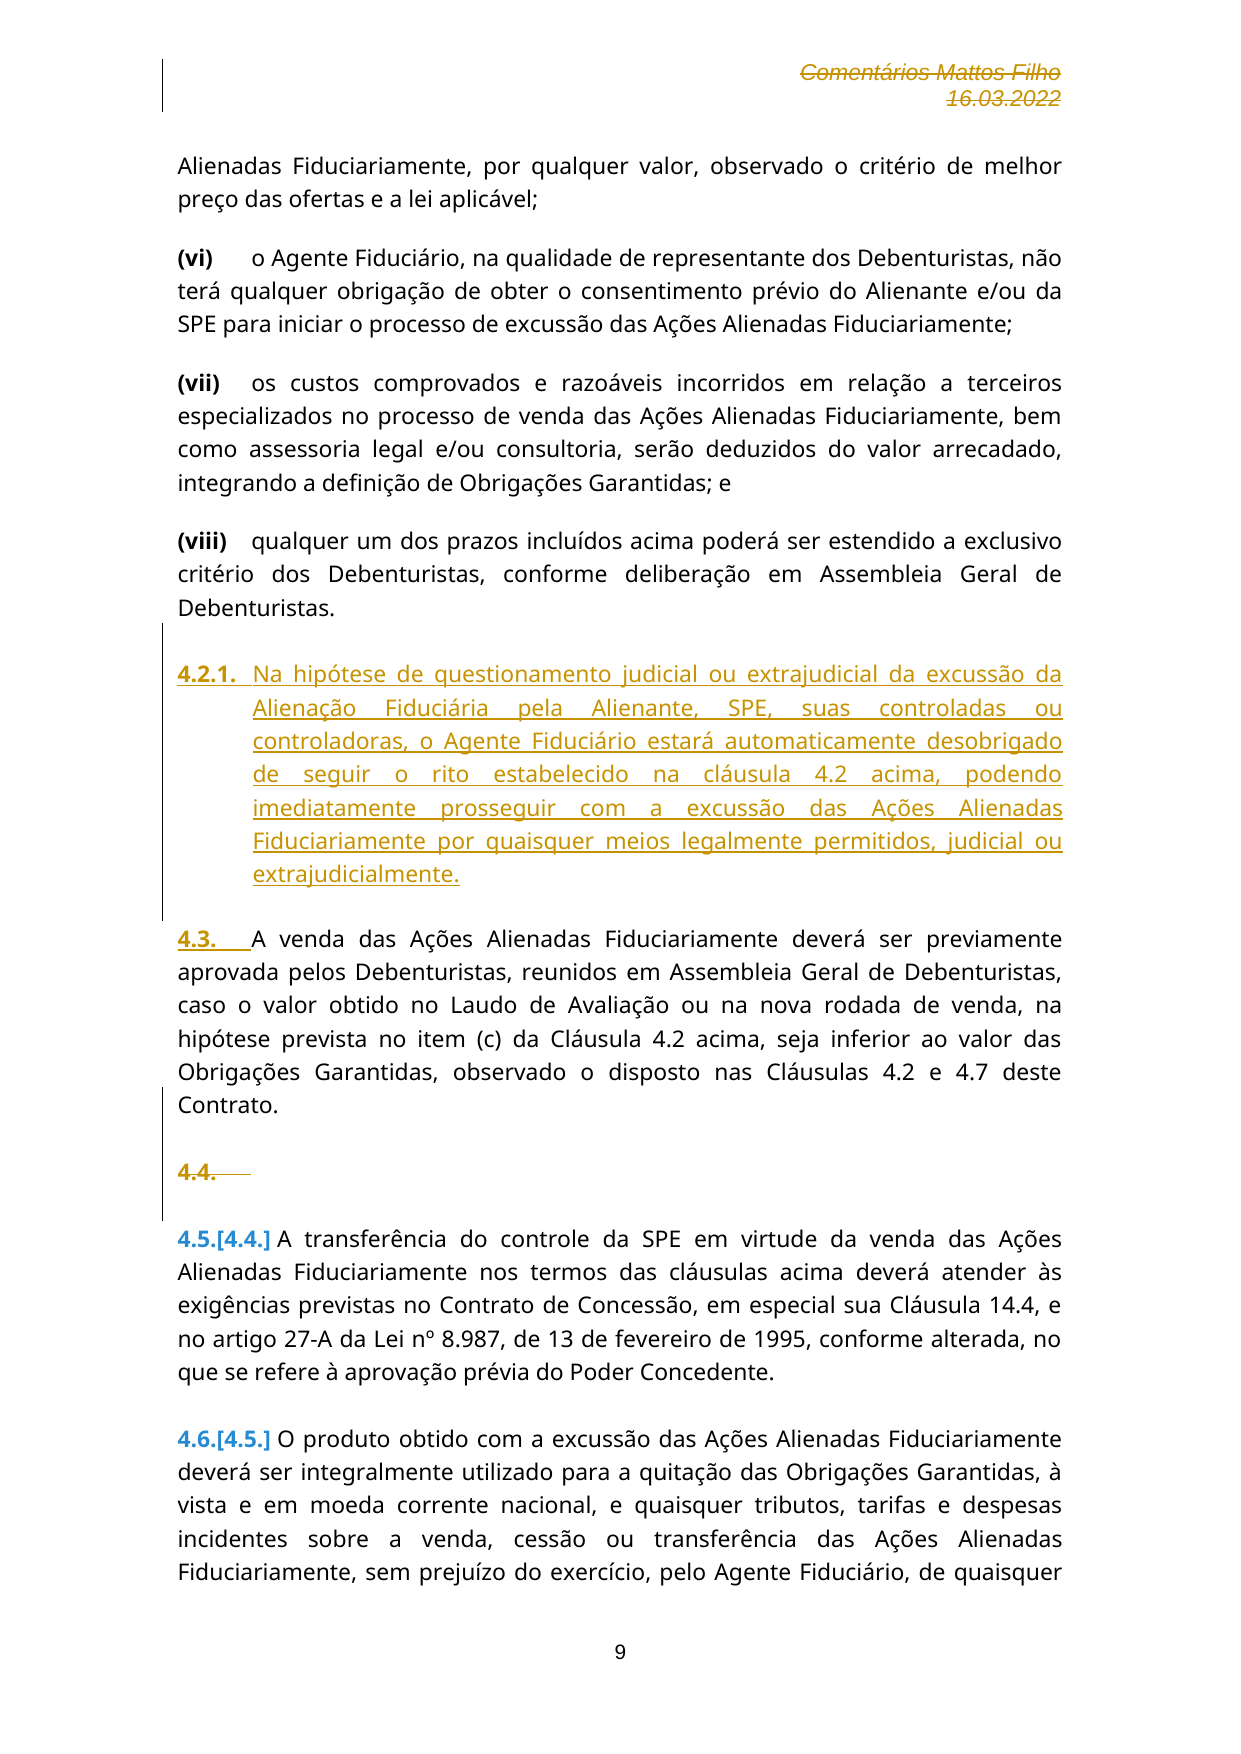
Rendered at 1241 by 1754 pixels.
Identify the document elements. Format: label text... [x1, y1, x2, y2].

list os custos comprovados e razoáveis incorridos em relação a terceiros especializados no processo de venda das Ações Alienadas Fiduciariamente, bem como assessoria legal e/ou consultoria, serão deduzidos do valor arrecadado, integrando a definição de Obrigações Garantidas; e [177, 364, 1063, 498]
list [177, 1421, 1063, 1587]
list o Agente Fiduciário, na qualidade de representante dos Debenturistas, não terá qualquer obrigação de obter o consentimento prévio do Alienante e/ou da SPE para iniciar o processo de excussão das Ações Alienadas Fiduciariamente; [177, 239, 1063, 339]
list qualquer um dos prazos incluídos acima poderá ser estendido a exclusivo critério dos Debenturistas, conforme deliberação em Assembleia Geral de Debenturistas. [177, 523, 1063, 623]
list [177, 148, 1063, 214]
list A venda das Ações Alienadas Fiduciariamente deverá ser previamente aprovada pelos Debenturistas, reunidos em Assembleia Geral de Debenturistas, caso o valor obtido no Laudo de Avaliação ou na nova rodada de venda, na hipótese prevista no item (c) da Cláusula 4.2 acima, seja inferior ao valor das Obrigações Garantidas, observado o disposto nas Cláusulas 4.2 e 4.7 deste Contrato. [177, 921, 1063, 1121]
list A transferência do controle da SPE em virtude da venda das Ações Alienadas Fiduciariamente nos termos das cláusulas acima deverá atender às exigências previstas no Contrato de Concessão, em especial sua Cláusula 14.4, e no artigo 27-A da Lei nº 8.987, de 13 de fevereiro de 1995, conforme alterada, no que se refere à aprovação prévia do Poder Concedente. [177, 1221, 1063, 1387]
